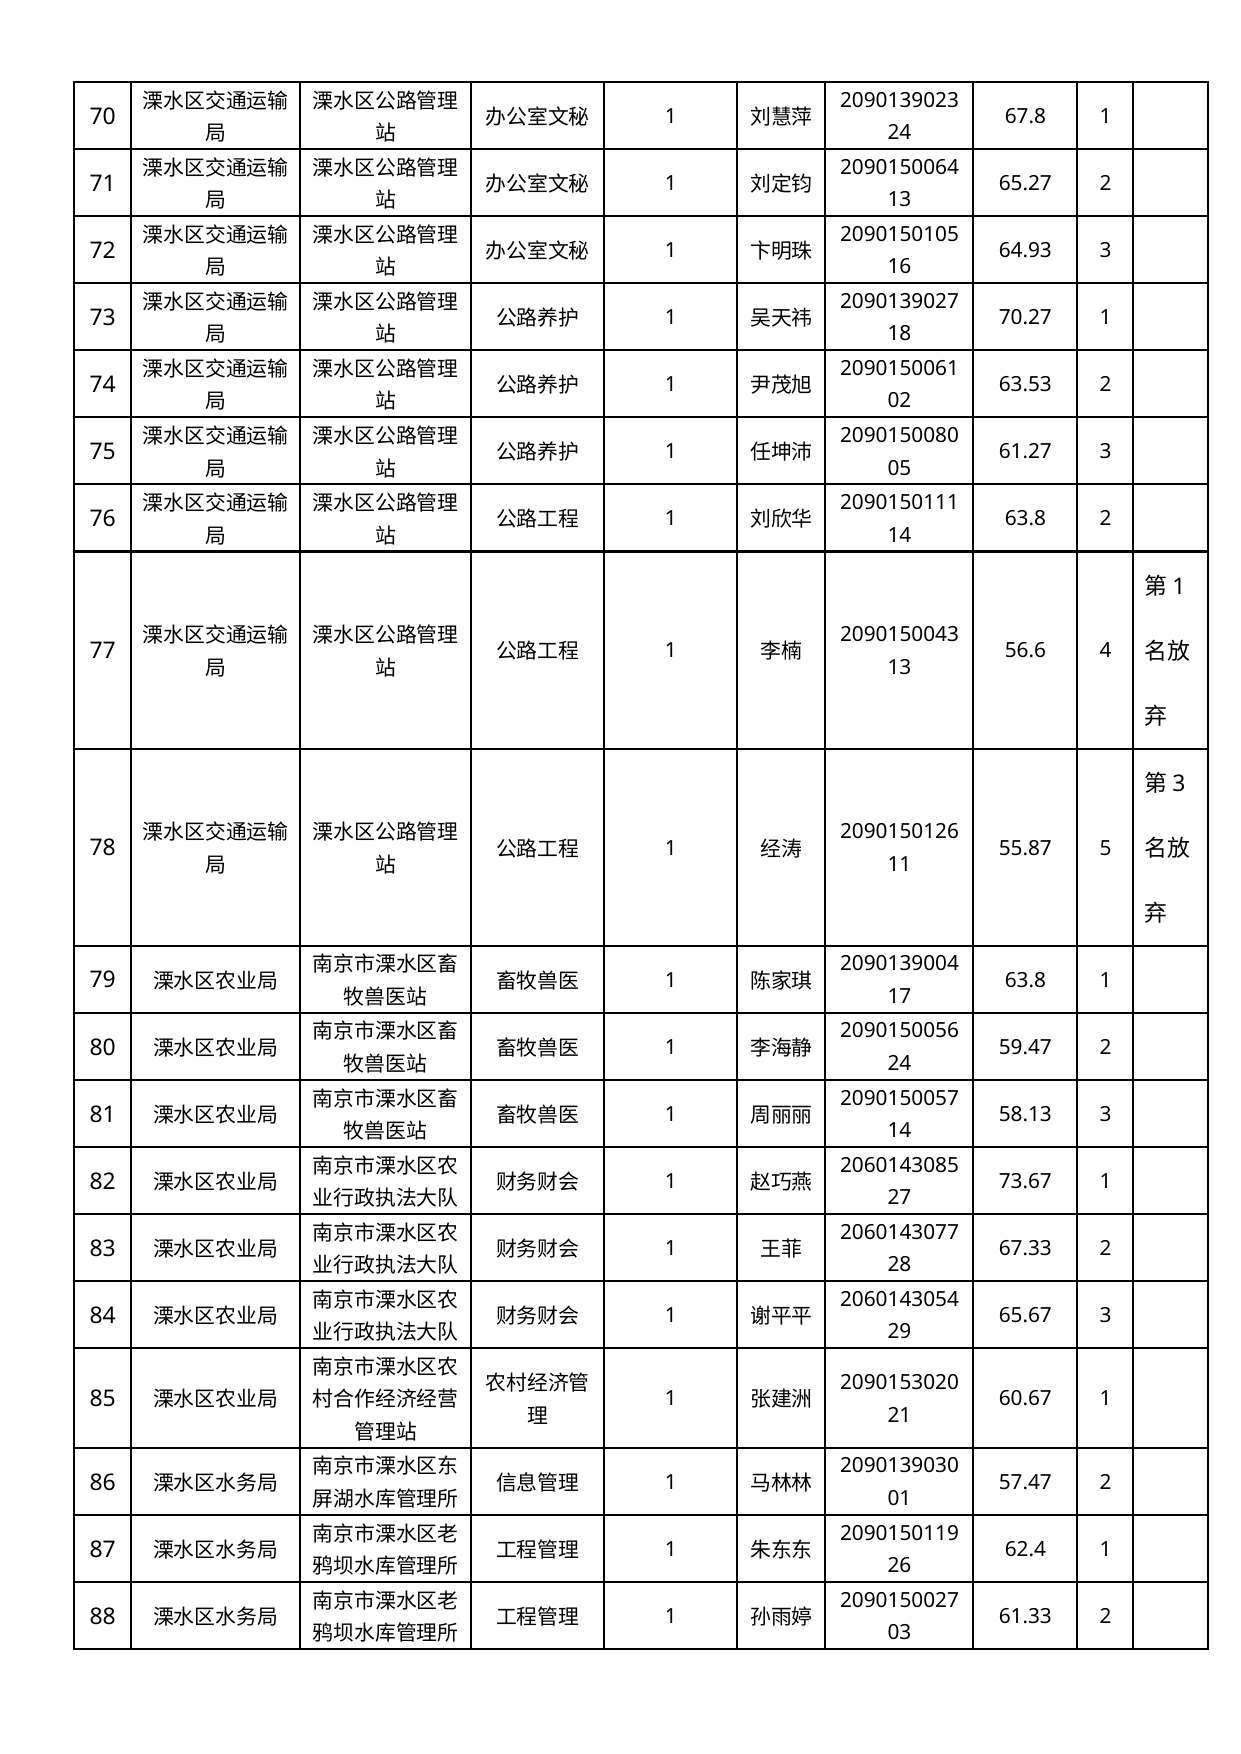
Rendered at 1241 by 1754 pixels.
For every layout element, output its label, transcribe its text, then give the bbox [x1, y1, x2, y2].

table_cell 1 [1078, 947, 1132, 1012]
table_cell 办公室文秘 [472, 150, 603, 215]
table_cell 72 [75, 217, 130, 282]
table_cell 74 [75, 351, 130, 416]
table_cell 周丽丽 [738, 1081, 824, 1146]
table_cell 南京市溧水区畜牧兽医站 [301, 1081, 470, 1146]
table_cell 畜牧兽医 [472, 1014, 603, 1079]
table_cell 2 [1078, 1215, 1132, 1280]
table_cell 溧水区交通运输局 [132, 485, 299, 550]
table_cell 吴天祎 [738, 284, 824, 349]
table_cell 公路工程 [472, 750, 603, 944]
table_cell 卞明珠 [738, 217, 824, 282]
table_cell 209013903001 [826, 1449, 972, 1514]
table_cell 1 [605, 1449, 736, 1514]
table_cell 73 [75, 284, 130, 349]
table_cell 溧水区农业局 [132, 1148, 299, 1213]
table_cell 溧水区水务局 [132, 1449, 299, 1514]
table_cell 1 [605, 750, 736, 944]
table_cell 209015011926 [826, 1516, 972, 1581]
table_cell [1134, 284, 1207, 349]
table_cell 2 [1078, 1449, 1132, 1514]
table_cell 1 [605, 553, 736, 747]
table_cell 第3名放弃 [1134, 750, 1207, 944]
table_cell 南京市溧水区畜牧兽医站 [301, 947, 470, 1012]
table_cell 刘定钧 [738, 150, 824, 215]
table_cell 70 [75, 83, 130, 148]
table_cell 财务财会 [472, 1148, 603, 1213]
table_cell 南京市溧水区农业行政执法大队 [301, 1282, 470, 1347]
table_cell 2 [1078, 351, 1132, 416]
table_cell 2 [1078, 1014, 1132, 1079]
table_cell 公路养护 [472, 351, 603, 416]
table_cell 溧水区农业局 [132, 1081, 299, 1146]
table_cell 206014308527 [826, 1148, 972, 1213]
table_cell 60.67 [974, 1349, 1076, 1447]
table_cell 75 [75, 418, 130, 483]
table_cell 1 [605, 1516, 736, 1581]
table_cell 南京市溧水区农业行政执法大队 [301, 1215, 470, 1280]
table_cell 87 [75, 1516, 130, 1581]
table_cell 88 [75, 1583, 130, 1648]
table_cell 刘欣华 [738, 485, 824, 550]
table_cell 办公室文秘 [472, 217, 603, 282]
table_cell 公路养护 [472, 284, 603, 349]
table_cell 张建洲 [738, 1349, 824, 1447]
table_cell 南京市溧水区畜牧兽医站 [301, 1014, 470, 1079]
table_cell 溧水区交通运输局 [132, 553, 299, 747]
table_cell [1134, 351, 1207, 416]
table_cell 5 [1078, 750, 1132, 944]
table_cell 1 [1078, 1516, 1132, 1581]
table_cell 59.47 [974, 1014, 1076, 1079]
table_cell 1 [1078, 1349, 1132, 1447]
table_cell 孙雨婷 [738, 1583, 824, 1648]
table_cell 溧水区农业局 [132, 1349, 299, 1447]
table_cell 209015006413 [826, 150, 972, 215]
table_cell 206014305429 [826, 1282, 972, 1347]
table_cell 南京市溧水区老鸦坝水库管理所 [301, 1516, 470, 1581]
table_cell 畜牧兽医 [472, 947, 603, 1012]
table_cell 溧水区农业局 [132, 1282, 299, 1347]
table_cell 2 [1078, 485, 1132, 550]
table_cell 溧水区公路管理站 [301, 83, 470, 148]
table_cell 3 [1078, 418, 1132, 483]
table_cell [1134, 1583, 1207, 1648]
table_cell 陈家琪 [738, 947, 824, 1012]
table_cell 2 [1078, 150, 1132, 215]
table_cell 71 [75, 150, 130, 215]
table_cell 公路养护 [472, 418, 603, 483]
table_cell 溧水区公路管理站 [301, 418, 470, 483]
table_cell [1134, 418, 1207, 483]
table_cell 209015006102 [826, 351, 972, 416]
table_cell 209013902324 [826, 83, 972, 148]
table_cell 65.27 [974, 150, 1076, 215]
table_cell 209015004313 [826, 553, 972, 747]
table_cell [1134, 1081, 1207, 1146]
table_cell 61.33 [974, 1583, 1076, 1648]
table_cell 赵巧燕 [738, 1148, 824, 1213]
table_cell 70.27 [974, 284, 1076, 349]
table_cell 南京市溧水区农业行政执法大队 [301, 1148, 470, 1213]
table_cell 209015302021 [826, 1349, 972, 1447]
table_cell 1 [605, 1215, 736, 1280]
table_cell 3 [1078, 217, 1132, 282]
table_cell 工程管理 [472, 1583, 603, 1648]
table_cell 溧水区公路管理站 [301, 284, 470, 349]
table_cell 溧水区水务局 [132, 1516, 299, 1581]
table_cell 83 [75, 1215, 130, 1280]
table_cell 84 [75, 1282, 130, 1347]
table_cell 56.6 [974, 553, 1076, 747]
table_cell 1 [605, 284, 736, 349]
table_cell [1134, 947, 1207, 1012]
table_cell 63.8 [974, 485, 1076, 550]
table_cell 209015012611 [826, 750, 972, 944]
table_cell 溧水区公路管理站 [301, 150, 470, 215]
table_cell 1 [1078, 83, 1132, 148]
table_cell 209015005624 [826, 1014, 972, 1079]
table_cell 溧水区农业局 [132, 1014, 299, 1079]
table_cell [1134, 83, 1207, 148]
table_cell 209015002703 [826, 1583, 972, 1648]
table_cell 经涛 [738, 750, 824, 944]
table_cell [1134, 217, 1207, 282]
table_cell 溧水区公路管理站 [301, 553, 470, 747]
table_cell 4 [1078, 553, 1132, 747]
table_cell 1 [605, 150, 736, 215]
table_cell [1134, 1215, 1207, 1280]
table_cell 溧水区公路管理站 [301, 217, 470, 282]
table_cell 209015008005 [826, 418, 972, 483]
table_cell 1 [605, 217, 736, 282]
table_cell 80 [75, 1014, 130, 1079]
table_cell [1134, 1349, 1207, 1447]
table_cell 农村经济管理 [472, 1349, 603, 1447]
table_cell 1 [605, 1583, 736, 1648]
table_cell 64.93 [974, 217, 1076, 282]
table_cell 1 [605, 1014, 736, 1079]
table_cell [1134, 1148, 1207, 1213]
table_cell 1 [605, 351, 736, 416]
table_cell 李楠 [738, 553, 824, 747]
table_cell 财务财会 [472, 1215, 603, 1280]
table_cell 办公室文秘 [472, 83, 603, 148]
table_cell 溧水区交通运输局 [132, 750, 299, 944]
table_cell 刘慧萍 [738, 83, 824, 148]
table_cell 209015005714 [826, 1081, 972, 1146]
table_cell 南京市溧水区农村合作经济经营管理站 [301, 1349, 470, 1447]
table_cell [1134, 1449, 1207, 1514]
table_cell 马林林 [738, 1449, 824, 1514]
table_cell 209013902718 [826, 284, 972, 349]
table_cell 73.67 [974, 1148, 1076, 1213]
table_cell 1 [605, 485, 736, 550]
table_cell 畜牧兽医 [472, 1081, 603, 1146]
table_cell 1 [605, 1282, 736, 1347]
table_cell 79 [75, 947, 130, 1012]
table_cell 63.53 [974, 351, 1076, 416]
table_cell 任坤沛 [738, 418, 824, 483]
table_cell 溧水区交通运输局 [132, 150, 299, 215]
table_cell 65.67 [974, 1282, 1076, 1347]
table_cell [1134, 1014, 1207, 1079]
table_cell 溧水区水务局 [132, 1583, 299, 1648]
table_cell 第1名放弃 [1134, 553, 1207, 747]
table_cell 77 [75, 553, 130, 747]
table_cell 溧水区交通运输局 [132, 217, 299, 282]
table_cell 溧水区交通运输局 [132, 351, 299, 416]
table_cell 85 [75, 1349, 130, 1447]
table_cell 78 [75, 750, 130, 944]
table_cell 82 [75, 1148, 130, 1213]
table_cell 溧水区交通运输局 [132, 418, 299, 483]
table_cell [1134, 150, 1207, 215]
table_cell 3 [1078, 1282, 1132, 1347]
table_cell 1 [605, 1148, 736, 1213]
table_cell 1 [605, 1349, 736, 1447]
table_cell 南京市溧水区东屏湖水库管理所 [301, 1449, 470, 1514]
table_cell 溧水区公路管理站 [301, 351, 470, 416]
table_cell 信息管理 [472, 1449, 603, 1514]
table_cell 1 [605, 418, 736, 483]
table_cell 61.27 [974, 418, 1076, 483]
table_cell [1134, 1282, 1207, 1347]
table_cell 209013900417 [826, 947, 972, 1012]
table_cell 55.87 [974, 750, 1076, 944]
table_cell 76 [75, 485, 130, 550]
table_cell 206014307728 [826, 1215, 972, 1280]
table_cell 63.8 [974, 947, 1076, 1012]
table_cell 81 [75, 1081, 130, 1146]
table_cell 南京市溧水区老鸦坝水库管理所 [301, 1583, 470, 1648]
table_cell 溧水区交通运输局 [132, 83, 299, 148]
table_cell 财务财会 [472, 1282, 603, 1347]
table_cell 尹茂旭 [738, 351, 824, 416]
table_cell 2 [1078, 1583, 1132, 1648]
table_cell [1134, 1516, 1207, 1581]
table_cell 67.33 [974, 1215, 1076, 1280]
table_cell 公路工程 [472, 553, 603, 747]
table_cell 67.8 [974, 83, 1076, 148]
table_cell 王菲 [738, 1215, 824, 1280]
table_cell 溧水区农业局 [132, 947, 299, 1012]
table_cell 62.4 [974, 1516, 1076, 1581]
table_cell 209015010516 [826, 217, 972, 282]
table_cell 209015011114 [826, 485, 972, 550]
table_cell 1 [605, 83, 736, 148]
table_cell 李海静 [738, 1014, 824, 1079]
table_cell [1134, 485, 1207, 550]
table_cell 58.13 [974, 1081, 1076, 1146]
table_cell 溧水区交通运输局 [132, 284, 299, 349]
table_cell 溧水区公路管理站 [301, 485, 470, 550]
table_cell 1 [605, 947, 736, 1012]
table_cell 溧水区公路管理站 [301, 750, 470, 944]
table_cell 公路工程 [472, 485, 603, 550]
table_cell 3 [1078, 1081, 1132, 1146]
table_cell 1 [605, 1081, 736, 1146]
table_cell 86 [75, 1449, 130, 1514]
table_cell 朱东东 [738, 1516, 824, 1581]
table_cell 溧水区农业局 [132, 1215, 299, 1280]
table_cell 谢平平 [738, 1282, 824, 1347]
table_cell 57.47 [974, 1449, 1076, 1514]
table_cell 1 [1078, 284, 1132, 349]
table_cell 1 [1078, 1148, 1132, 1213]
table_cell 工程管理 [472, 1516, 603, 1581]
